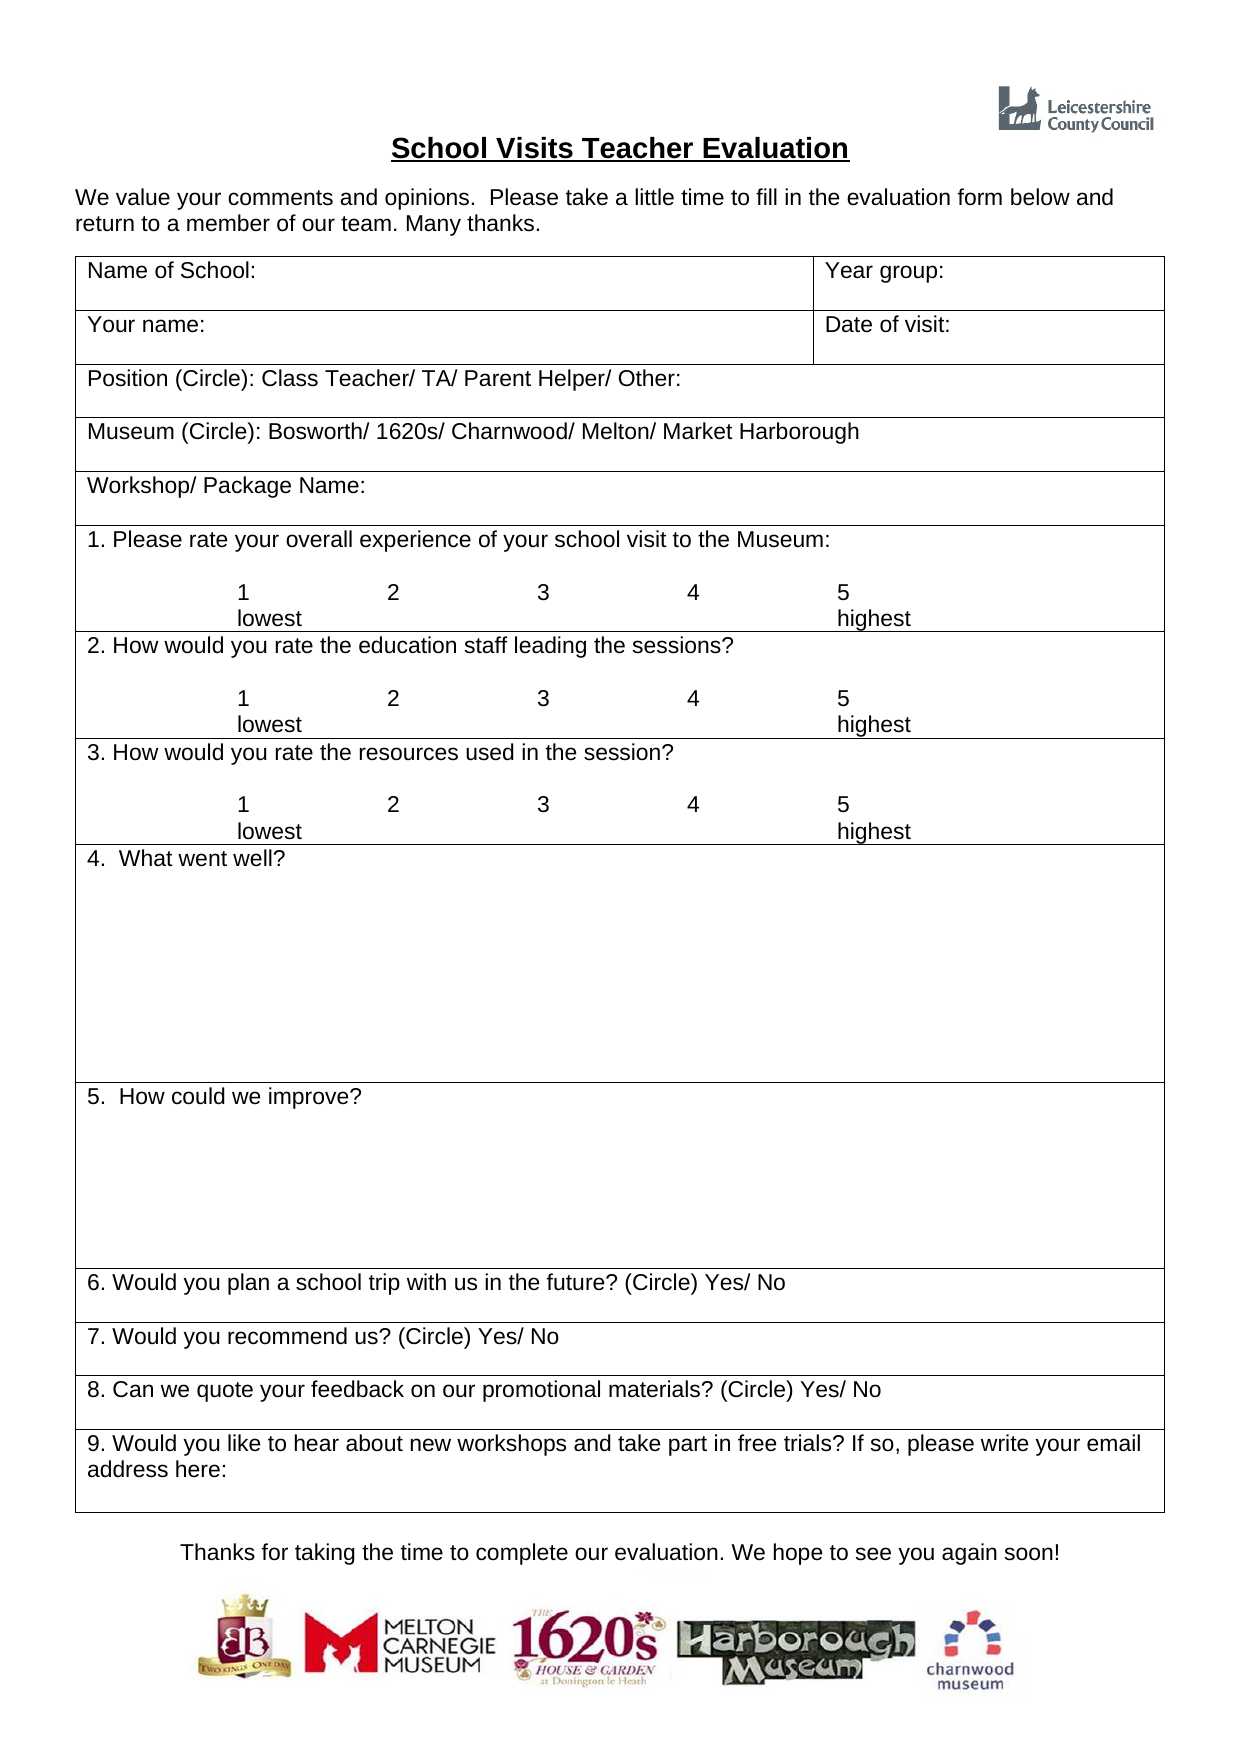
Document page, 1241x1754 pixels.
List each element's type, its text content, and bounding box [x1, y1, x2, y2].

table_cell 3. How would you rate the resources used in the session? 1 2 3 4 5 lowest highest [76, 739, 1164, 844]
table_cell Workshop/ Package Name: [76, 472, 1164, 525]
table_cell Museum (Circle): Bosworth/ 1620s/ Charnwood/ Melton/ Market Harborough [76, 418, 1164, 471]
table_cell 9. Would you like to hear about new workshops and take part in free trials? If so, please write your email address here: [76, 1430, 1164, 1512]
table_cell Your name: [76, 311, 813, 363]
picture [186, 1570, 1054, 1730]
table_cell 4. What went well? [76, 845, 1164, 1082]
table_header Name of School: [76, 257, 813, 310]
table_cell Position (Circle): Class Teacher/ TA/ Parent Helper/ Other: [76, 365, 1164, 417]
text We value your comments and opinions. Please take a little time to fill in the evaluation form below and return to a member of our team. Many thanks. [75, 184, 1165, 237]
table_cell Date of visit: [814, 311, 1164, 363]
table_cell 2. How would you rate the education staff leading the sessions? 1 2 3 4 5 lowest highest [76, 632, 1164, 738]
table_cell 8. Can we quote your feedback on our promotional materials? (Circle) Yes/ No [76, 1376, 1164, 1429]
picture [980, 75, 1166, 146]
table_cell 1. Please rate your overall experience of your school visit to the Museum: 1 2 3 4 5 lowest highest [76, 526, 1164, 631]
table_cell 7. Would you recommend us? (Circle) Yes/ No [76, 1323, 1164, 1375]
table_header Year group: [814, 257, 1164, 310]
table_cell 5. How could we improve? [76, 1083, 1164, 1268]
text Thanks for taking the time to complete our evaluation. We hope to see you again soon! [75, 1539, 1165, 1565]
table_cell 6. Would you plan a school trip with us in the future? (Circle) Yes/ No [76, 1269, 1164, 1322]
text School Visits Teacher Evaluation [75, 131, 1165, 165]
